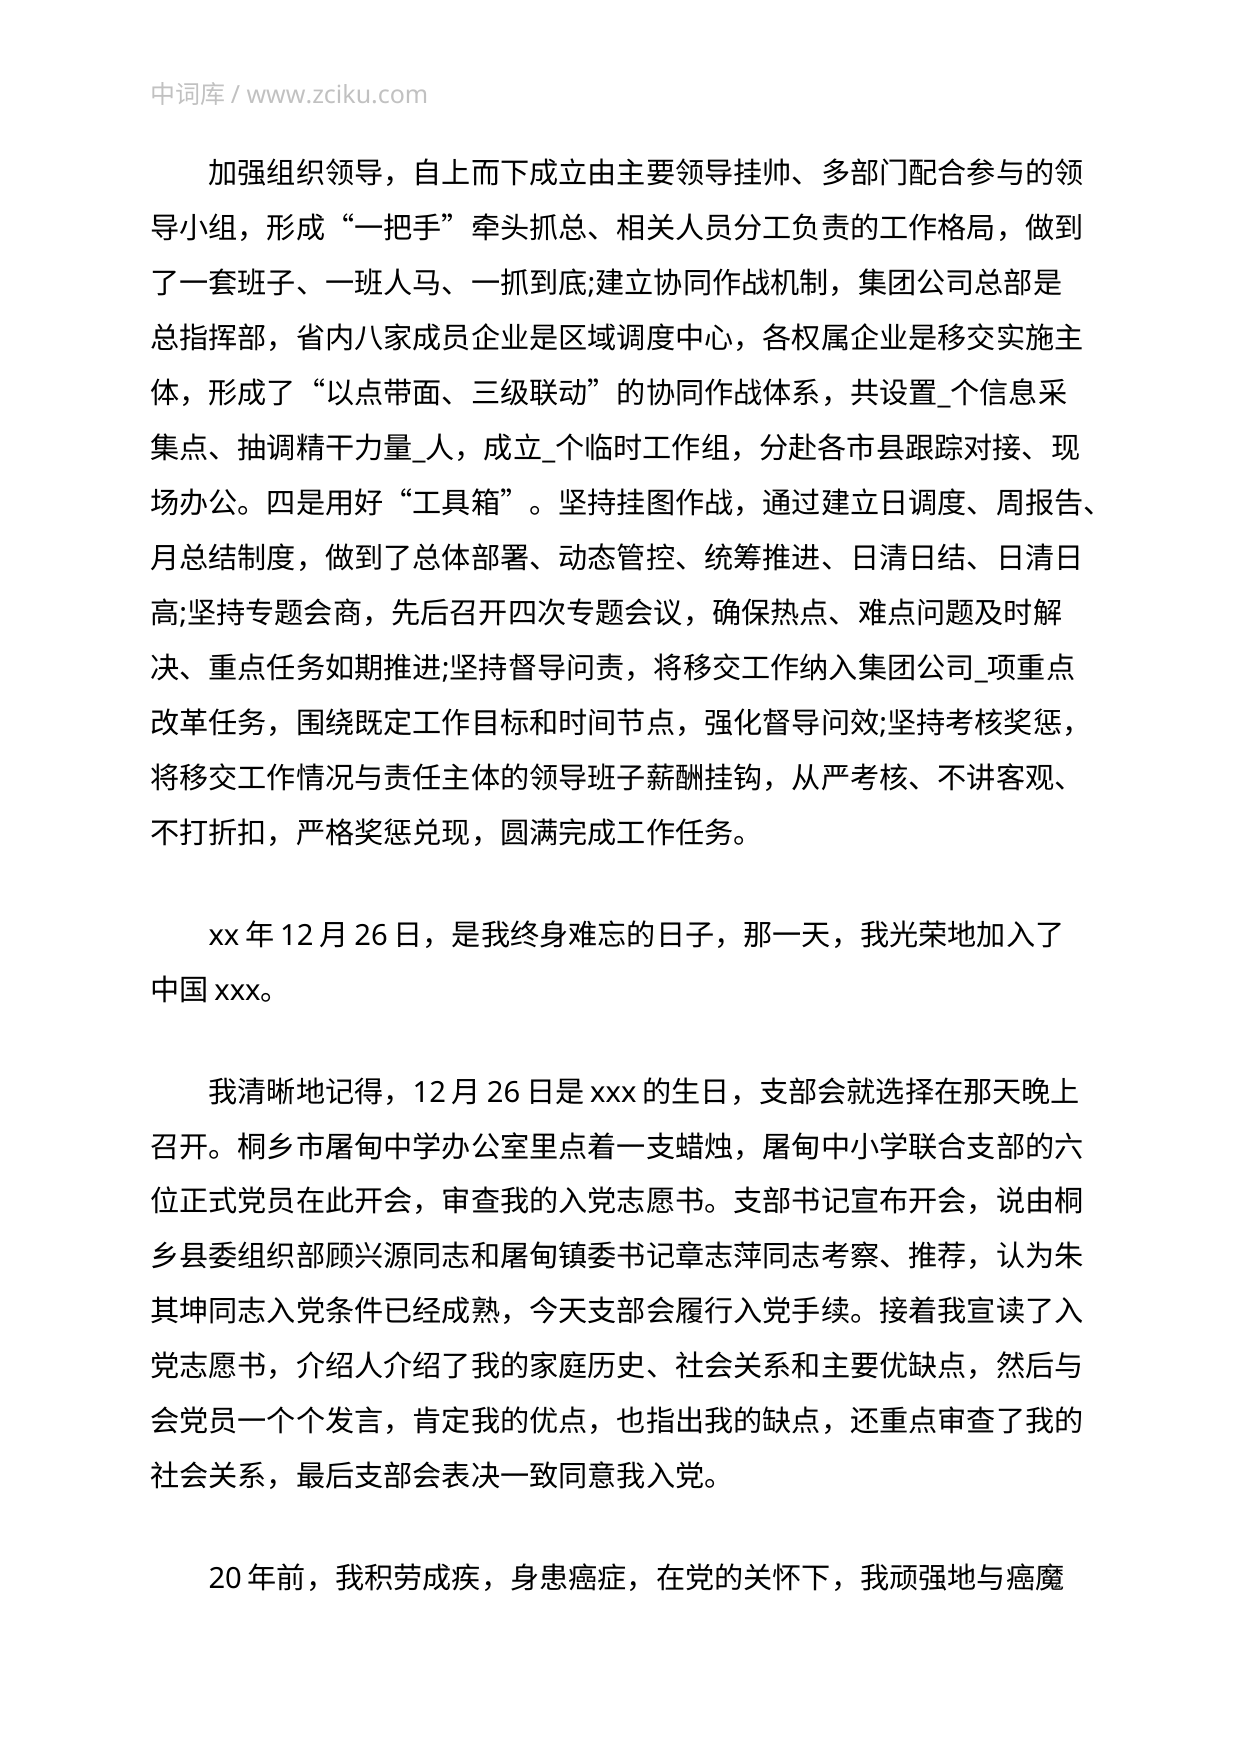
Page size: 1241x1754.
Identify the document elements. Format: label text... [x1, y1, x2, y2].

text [150, 1554, 1090, 1597]
text 我清晰地记得，12月26日是xxx的生日，支部会就选择在那天晚上召开。桐乡市屠甸中学办公室里点着一支蜡烛，屠甸中小学联合支部的六位正式党员在此开会，审查我的入党志愿书。支部书记宣布开会，说由桐乡县委组织部顾兴源同志和屠甸镇委书记章志萍同志考察、推荐，认为朱其坤同志入党条件已经成熟，今天支部会履行入党手续。接着我宣读了入党志愿书，介绍人介绍了我的家庭历史、社会关系和主要优缺点，然后与会党员一个个发言，肯定我的优点，也指出我的缺点，还重点审查了我的社会关系，最后支部会表决一致同意我入党。 [150, 1068, 1090, 1495]
text 加强组织领导，自上而下成立由主要领导挂帅、多部门配合参与的领导小组，形成“一把手”牵头抓总、相关人员分工负责的工作格局，做到了一套班子、一班人马、一抓到底;建立协同作战机制，集团公司总部是总指挥部，省内八家成员企业是区域调度中心，各权属企业是移交实施主体，形成了“以点带面、三级联动”的协同作战体系，共设置_个信息采集点、抽调精干力量_人，成立_个临时工作组，分赴各市县跟踪对接、现场办公。四是用好“工具箱”。坚持挂图作战，通过建立日调度、周报告、月总结制度，做到了总体部署、动态管控、统筹推进、日清日结、日清日高;坚持专题会商，先后召开四次专题会议，确保热点、难点问题及时解决、重点任务如期推进;坚持督导问责，将移交工作纳入集团公司_项重点改革任务，围绕既定工作目标和时间节点，强化督导问效;坚持考核奖惩，将移交工作情况与责任主体的领导班子薪酬挂钩，从严考核、不讲客观、不打折扣，严格奖惩兑现，圆满完成工作任务。 [150, 150, 1090, 852]
text xx年12月26日，是我终身难忘的日子，那一天，我光荣地加入了中国xxx。 [150, 911, 1090, 1008]
